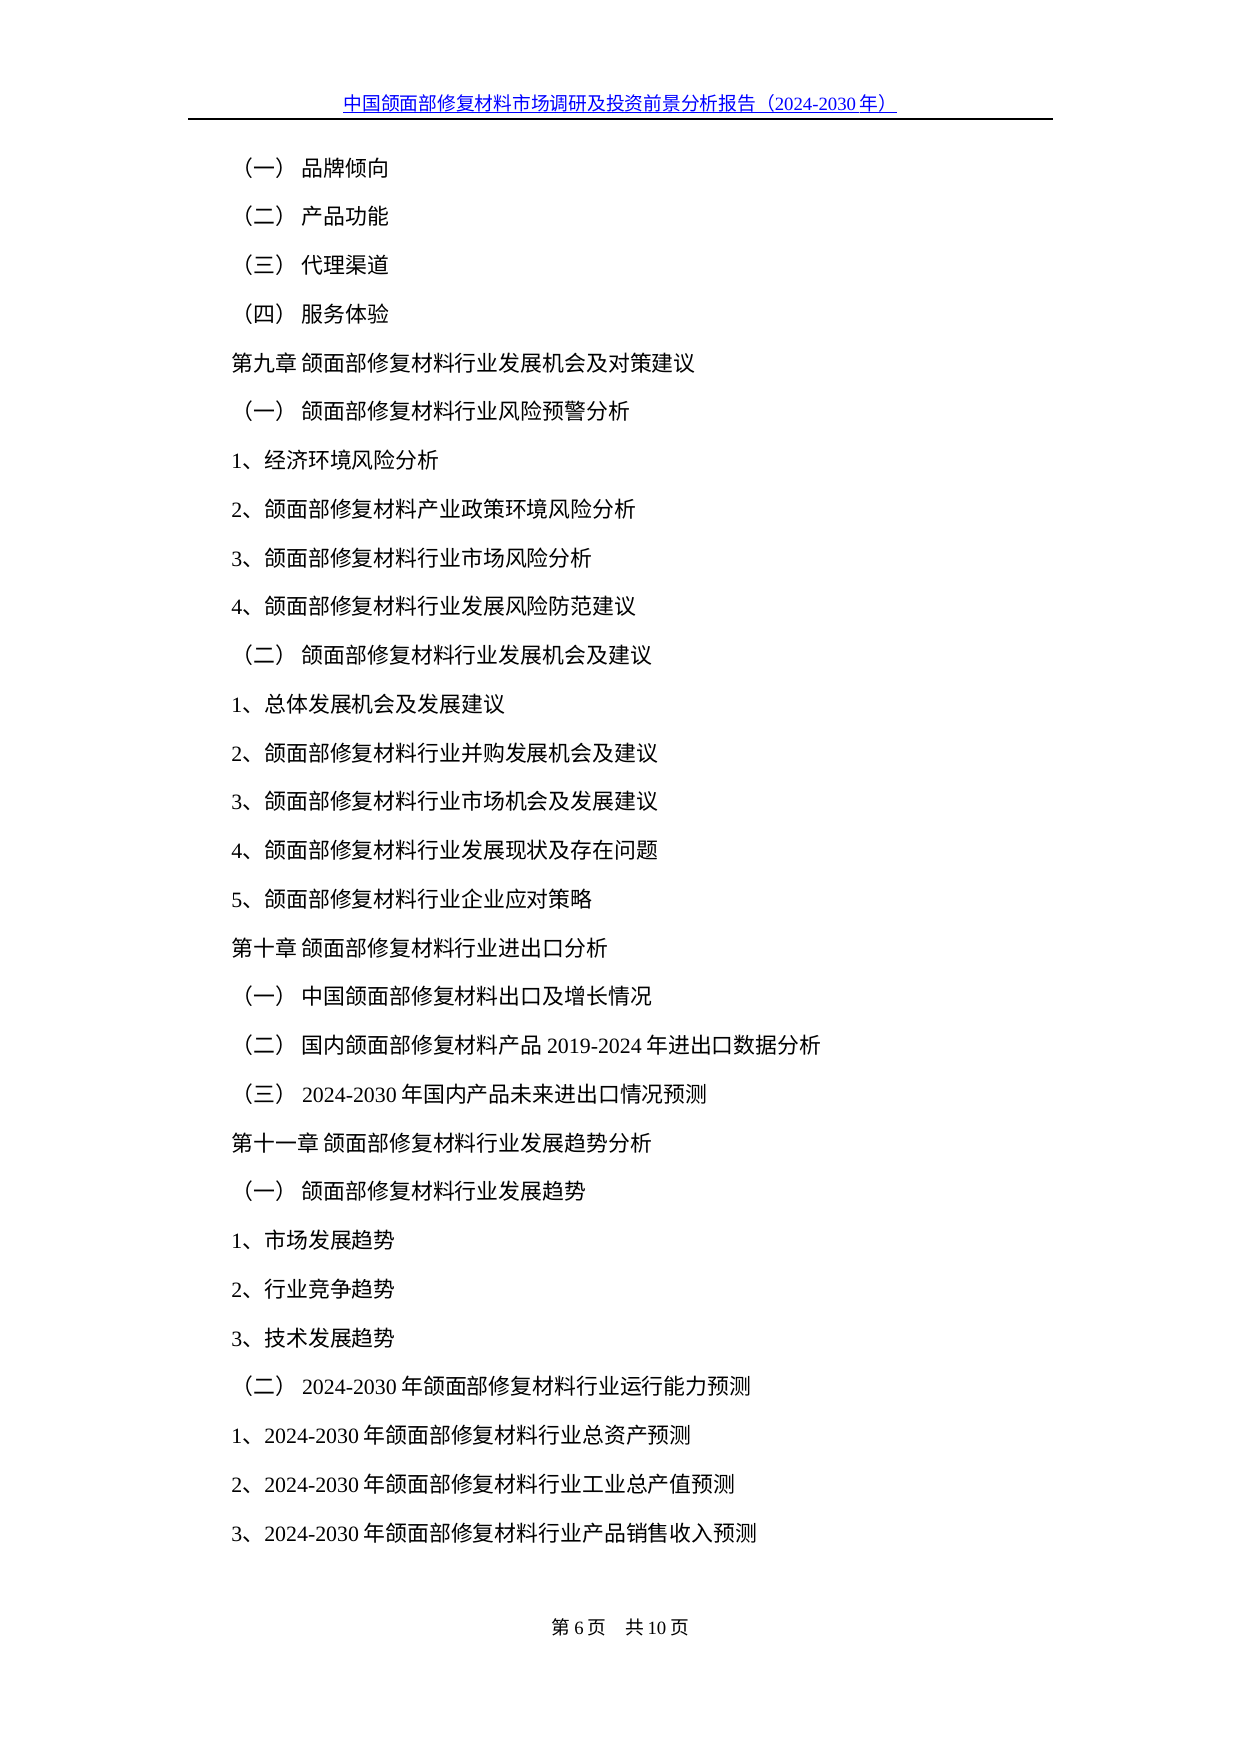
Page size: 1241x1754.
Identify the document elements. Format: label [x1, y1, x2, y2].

text [187, 150, 1053, 1548]
